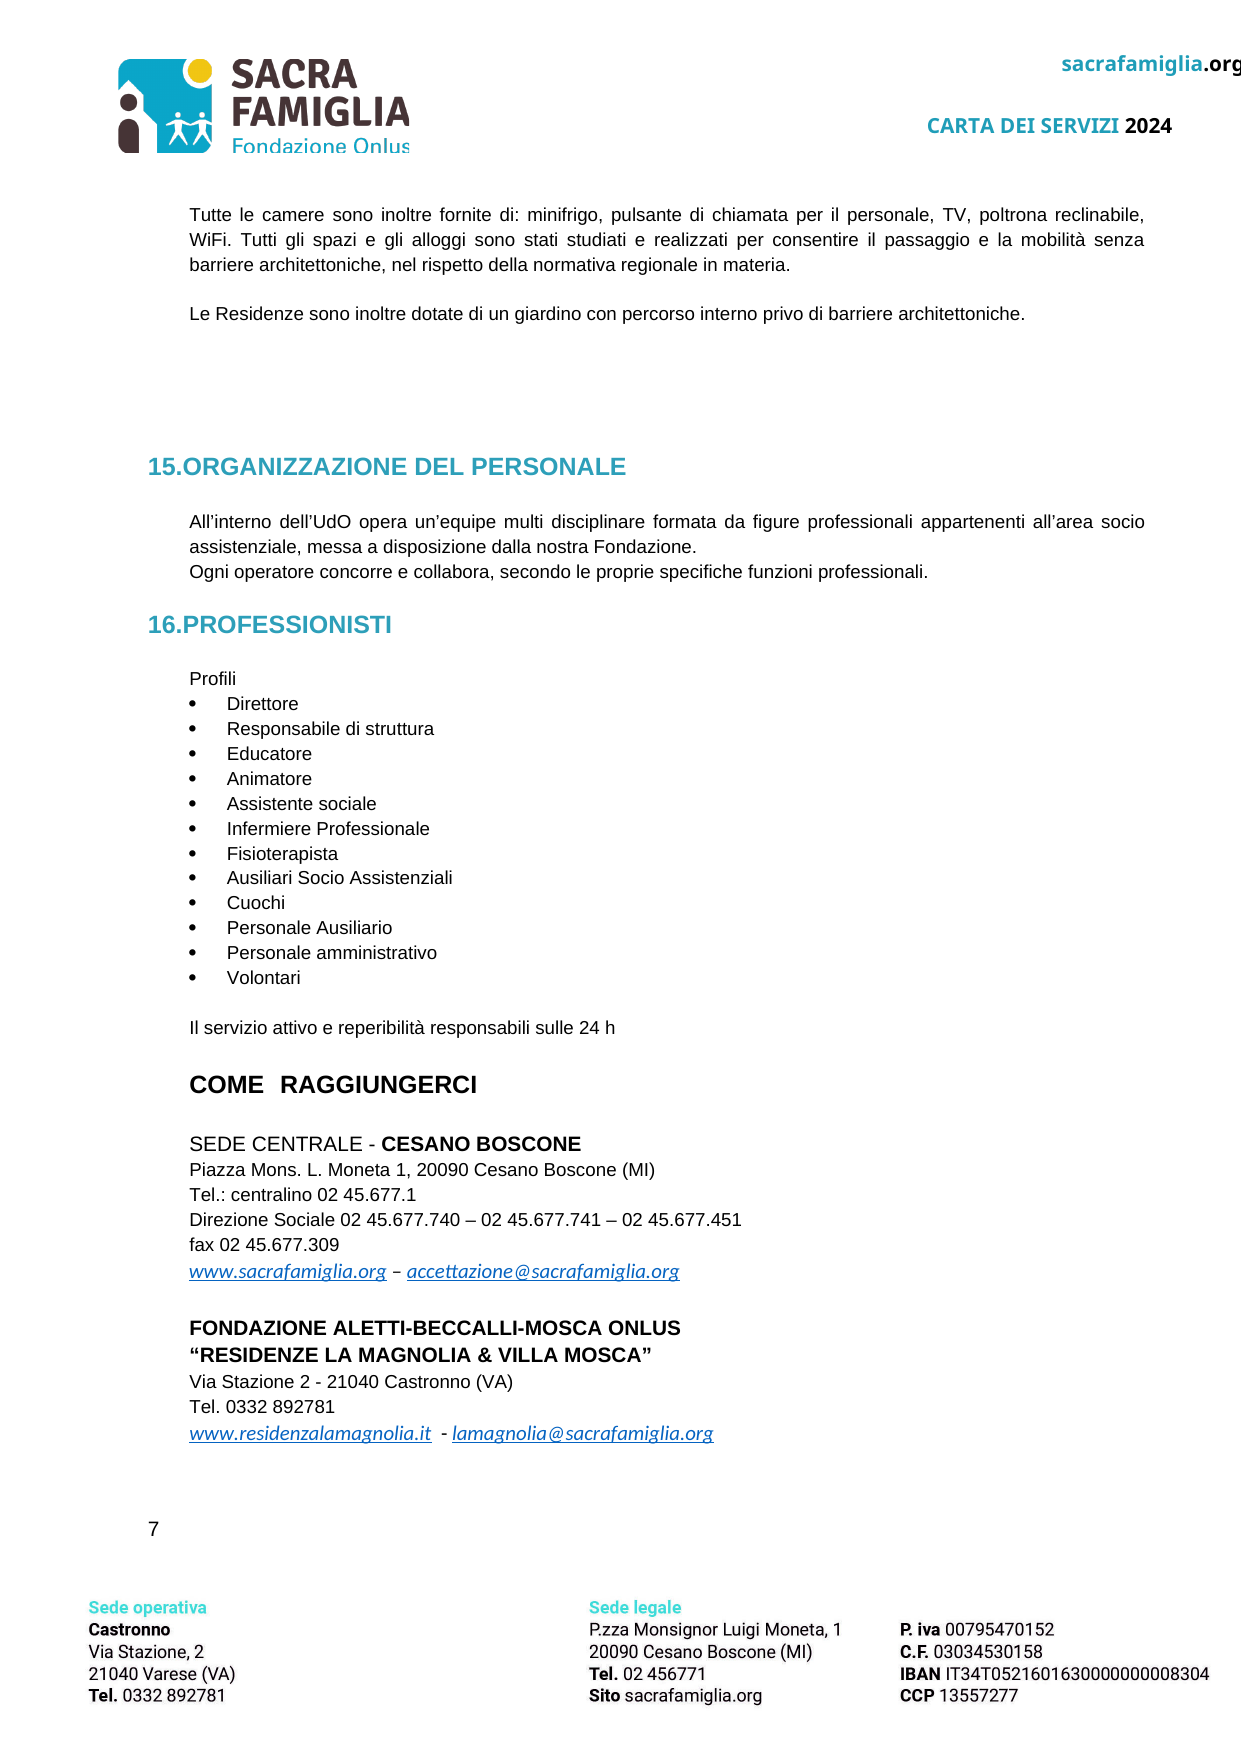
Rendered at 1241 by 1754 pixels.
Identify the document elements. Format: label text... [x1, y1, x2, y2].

list Fisioterapista [189, 842, 1146, 864]
text Il servizio attivo e reperibilità responsabili sulle 24 h [189, 1016, 1146, 1038]
text Tutte le camere sono inoltre fornite di: minifrigo, pulsante di chiamata per il personale, TV, poltrona reclinabile, WiFi. Tutti gli spazi e gli alloggi sono stati studiati e realizzati per consentire il passaggio e la mobilità senza barriere architettoniche, nel rispetto della normativa regionale in materia. [189, 204, 1146, 275]
text FONDAZIONE ALETTI-BECCALLI-MOSCA ONLUS [189, 1316, 1146, 1340]
list Responsabile di struttura [189, 718, 1146, 739]
text Piazza Mons. L. Moneta 1, 20090 Cesano Boscone (MI) [189, 1159, 1146, 1181]
text “RESIDENZE LA MAGNOLIA & VILLA MOSCA” [189, 1343, 1146, 1367]
text www.residenzalamagnolia.it - lamagnolia@sacrafamiglia.org [189, 1420, 1146, 1446]
list Personale amministrativo [189, 942, 1146, 963]
list Animatore [189, 768, 1146, 789]
text Ogni operatore concorre e collabora, secondo le proprie specifiche funzioni professionali. [189, 561, 1146, 582]
list Direttore [189, 693, 1146, 714]
subtitle 15.ORGANIZZAZIONE DEL PERSONALE [148, 452, 1146, 481]
text Le Residenze sono inoltre dotate di un giardino con percorso interno privo di barriere architettoniche. [189, 303, 1146, 324]
text www.sacrafamiglia.org – accettazione@sacrafamiglia.org [188, 1258, 1146, 1284]
text Via Stazione 2 - 21040 Castronno (VA) [189, 1371, 1146, 1392]
text SEDE CENTRALE - CESANO BOSCONE [189, 1132, 1146, 1156]
list Infermiere Professionale [189, 817, 1146, 839]
list Volontari [189, 967, 1146, 988]
text All’interno dell’UdO opera un’equipe multi disciplinare formata da figure professionali appartenenti all’area socio assistenziale, messa a disposizione dalla nostra Fondazione. [189, 511, 1146, 557]
list Cuochi [189, 892, 1146, 914]
text Direzione Sociale 02 45.677.740 – 02 45.677.741 – 02 45.677.451 [189, 1209, 1146, 1230]
list Ausiliari Socio Assistenziali [189, 867, 1146, 889]
text Tel.: centralino 02 45.677.1 [189, 1184, 1146, 1206]
list Assistente sociale [189, 792, 1146, 814]
picture [29, 1540, 1241, 1754]
list Educatore [189, 743, 1146, 764]
text COME RAGGIUNGERCI [189, 1070, 1146, 1099]
list Personale Ausiliario [189, 917, 1146, 939]
text Tel. 0332 892781 [189, 1396, 1146, 1417]
subtitle 16.PROFESSIONISTI [148, 610, 1146, 639]
text fax 02 45.677.309 [189, 1234, 1146, 1255]
text Profili [189, 668, 1146, 690]
